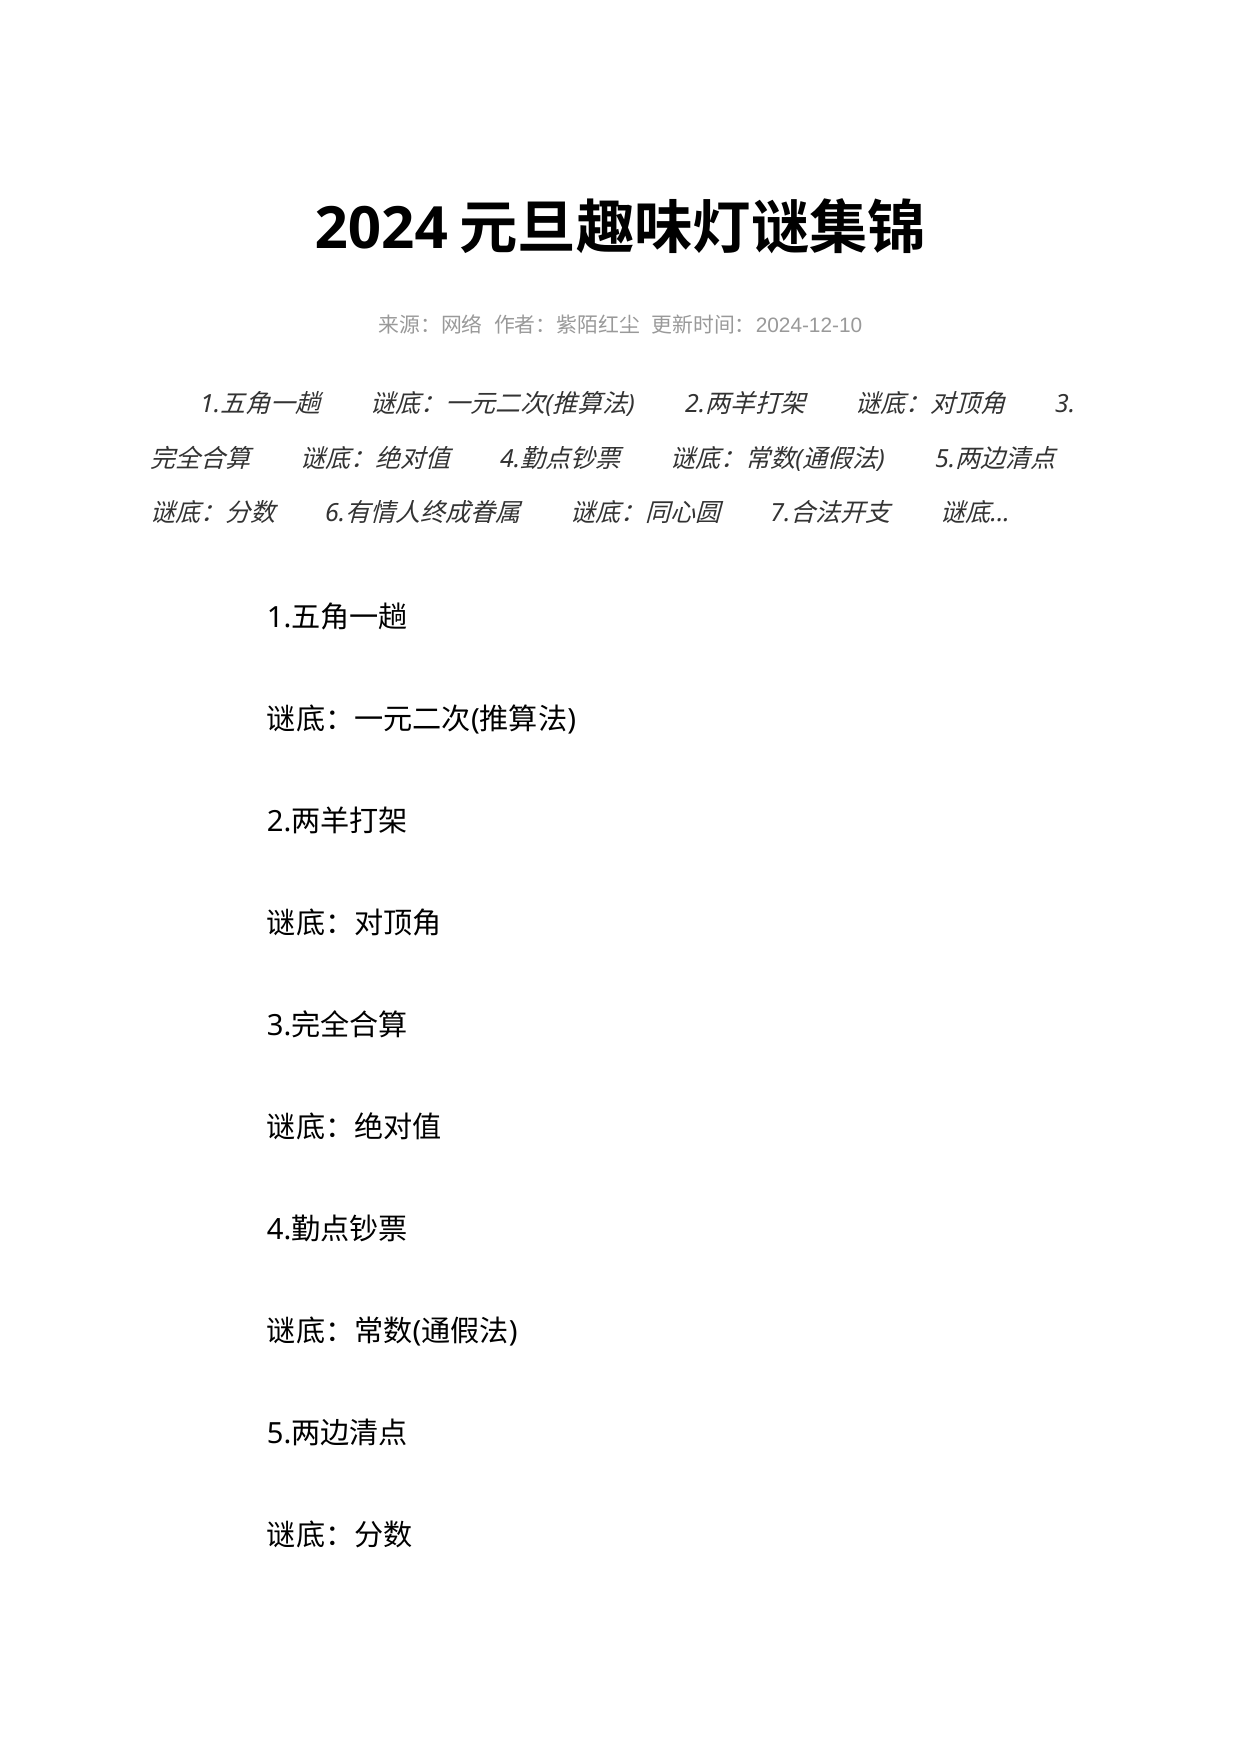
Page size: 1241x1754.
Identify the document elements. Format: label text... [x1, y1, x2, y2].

text 来源：网络 作者：紫陌红尘 更新时间：2024-12-10 [150, 313, 1090, 337]
text 2.两羊打架 [150, 798, 1090, 840]
text 谜底：常数(通假法) [150, 1307, 1090, 1349]
text 谜底：分数 [150, 1511, 1090, 1553]
text 1.五角一趟 [150, 594, 1090, 636]
text 谜底：一元二次(推算法) [150, 696, 1090, 738]
text 1.五角一趟 谜底：一元二次(推算法) 2.两羊打架 谜底：对顶角 3.完全合算 谜底：绝对值 4.勤点钞票 谜底：常数(通假法) 5.两边清点 谜底：分数 6.有情人终成眷属 谜底：同心圆 7.合法开支 谜底... [150, 384, 1090, 529]
text 谜底：对顶角 [150, 900, 1090, 942]
text 4.勤点钞票 [150, 1205, 1090, 1248]
text 3.完全合算 [150, 1001, 1090, 1044]
text 谜底：绝对值 [150, 1103, 1090, 1146]
subtitle 2024元旦趣味灯谜集锦 [150, 181, 1090, 266]
text 5.两边清点 [150, 1409, 1090, 1452]
